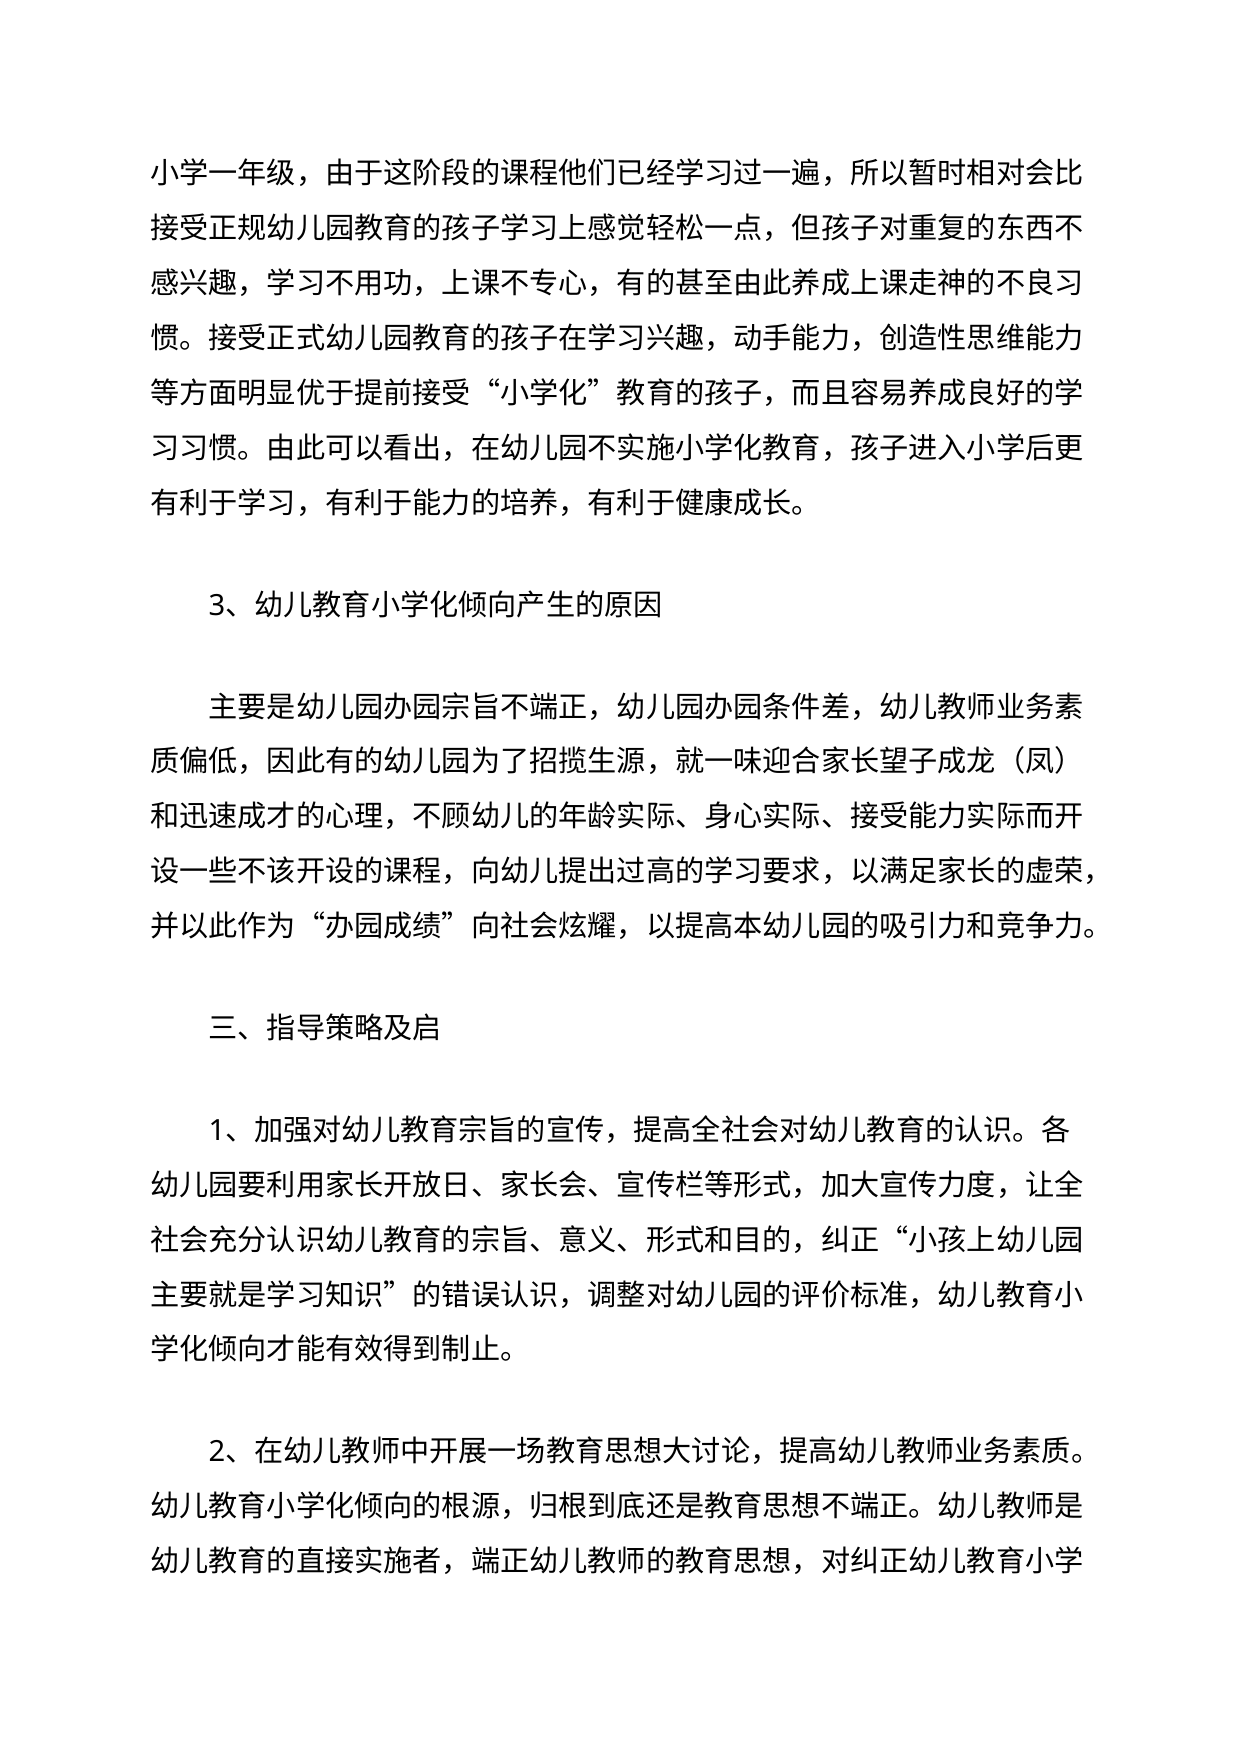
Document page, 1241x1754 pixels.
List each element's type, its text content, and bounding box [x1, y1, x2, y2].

text 三、指导策略及启 [150, 1004, 1090, 1047]
text 主要是幼儿园办园宗旨不端正，幼儿园办园条件差，幼儿教师业务素质偏低，因此有的幼儿园为了招揽生源，就一味迎合家长望子成龙（凤）和迅速成才的心理，不顾幼儿的年龄实际、身心实际、接受能力实际而开设一些不该开设的课程，向幼儿提出过高的学习要求，以满足家长的虚荣，并以此作为“办园成绩”向社会炫耀，以提高本幼儿园的吸引力和竞争力。 [150, 683, 1090, 945]
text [150, 150, 1090, 522]
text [150, 1428, 1090, 1580]
text 3、幼儿教育小学化倾向产生的原因 [150, 581, 1090, 623]
text 1、加强对幼儿教育宗旨的宣传，提高全社会对幼儿教育的认识。各幼儿园要利用家长开放日、家长会、宣传栏等形式，加大宣传力度，让全社会充分认识幼儿教育的宗旨、意义、形式和目的，纠正“小孩上幼儿园主要就是学习知识”的错误认识，调整对幼儿园的评价标准，幼儿教育小学化倾向才能有效得到制止。 [150, 1106, 1090, 1368]
